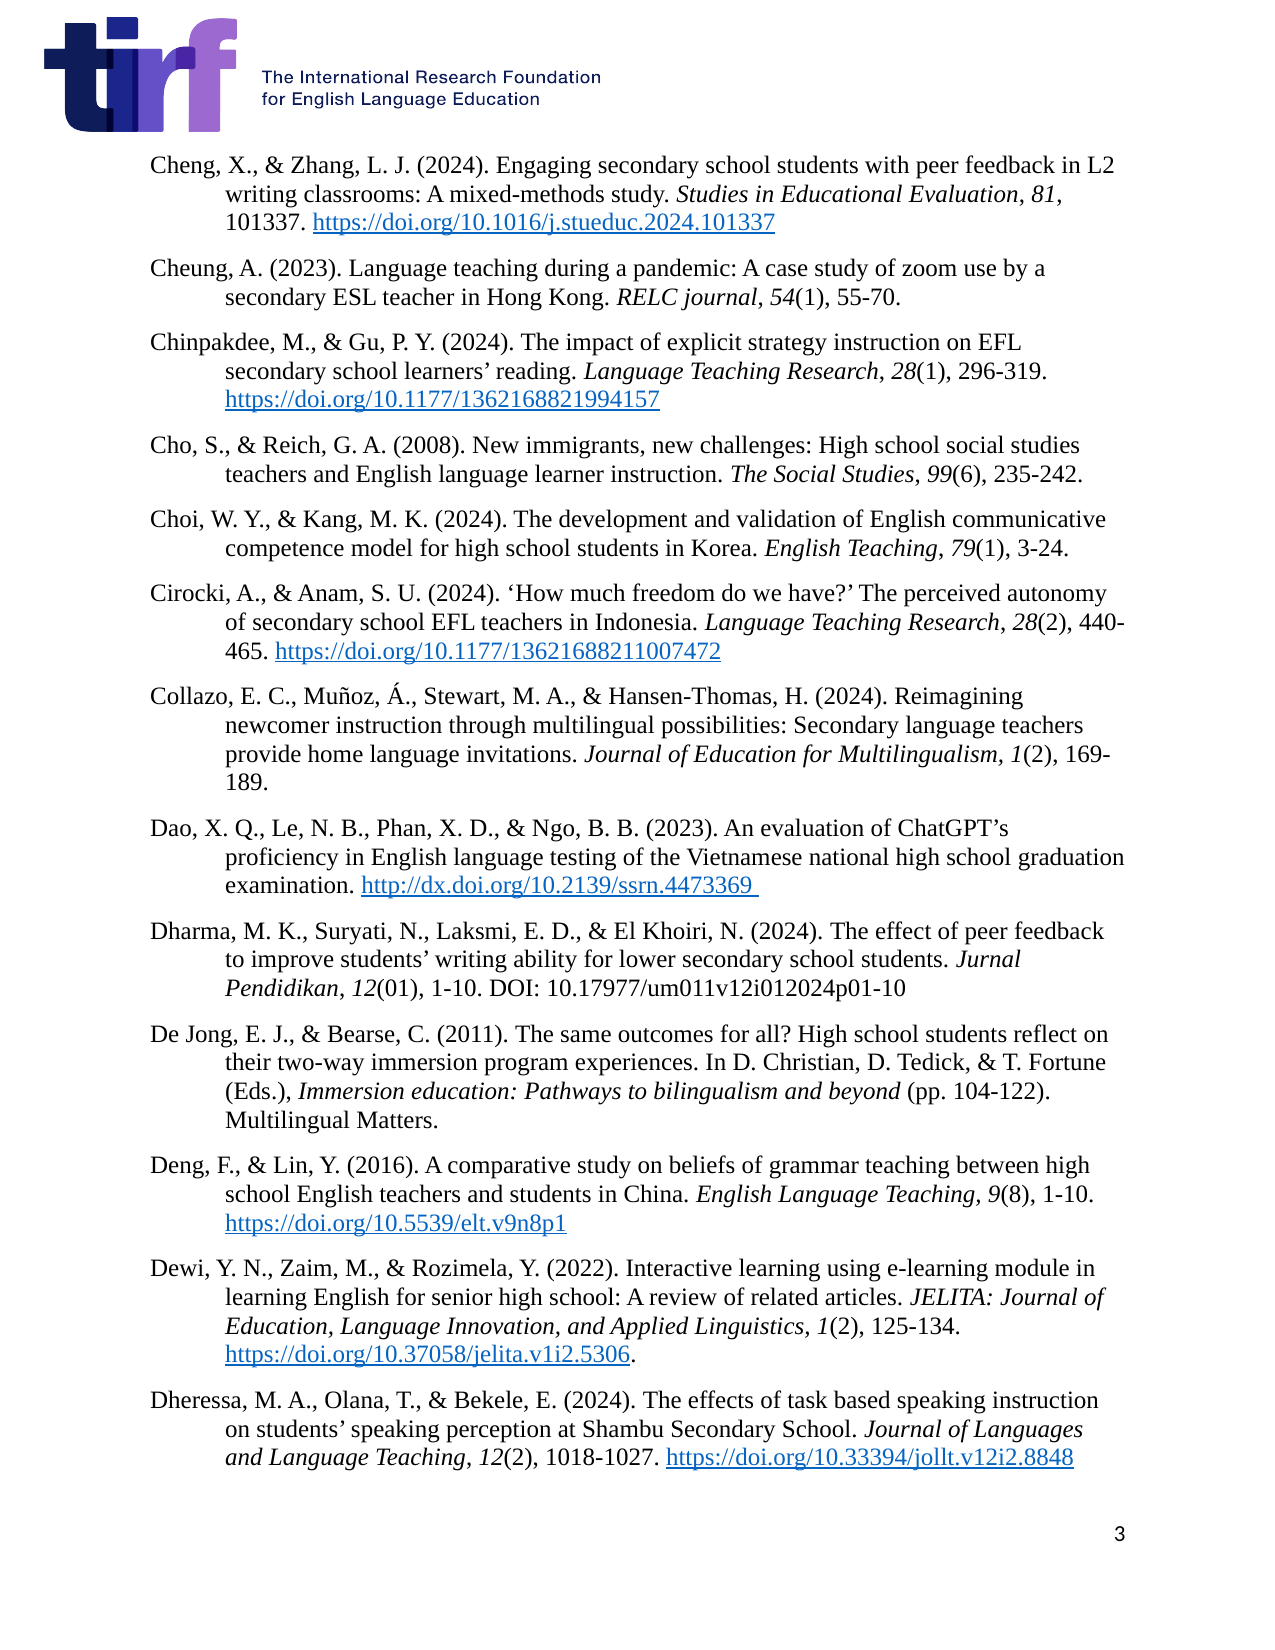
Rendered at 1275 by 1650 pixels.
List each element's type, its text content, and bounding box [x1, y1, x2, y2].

text Dao, X. Q., Le, N. B., Phan, X. D., & Ngo, B. B. (2023). An evaluation of ChatGPT’s proficiency in English language testing of the Vietnamese national high school graduation examination. http://dx.doi.org/10.2139/ssrn.4473369 [150, 813, 1125, 899]
text Collazo, E. C., Muñoz, Á., Stewart, M. A., & Hansen-Thomas, H. (2024). Reimagining newcomer instruction through multilingual possibilities: Secondary language teachers provide home language invitations. Journal of Education for Multilingualism, 1(2), 169-189. [150, 681, 1125, 796]
text Choi, W. Y., & Kang, M. K. (2024). The development and validation of English communicative competence model for high school students in Korea. English Teaching, 79(1), 3-24. [150, 504, 1125, 562]
text Deng, F., & Lin, Y. (2016). A comparative study on beliefs of grammar teaching between high school English teachers and students in China. English Language Teaching, 9(8), 1-10. https://doi.org/10.5539/elt.v9n8p1 [150, 1150, 1125, 1237]
text Dharma, M. K., Suryati, N., Laksmi, E. D., & El Khoiri, N. (2024). The effect of peer feedback to improve students’ writing ability for lower secondary school students. Jurnal Pendidikan, 12(01), 1-10. DOI: 10.17977/um011v12i012024p01-10 [150, 916, 1125, 1002]
text Cheng, X., & Zhang, L. J. (2024). Engaging secondary school students with peer feedback in L2 writing classrooms: A mixed-methods study. Studies in Educational Evaluation, 81, 101337. https://doi.org/10.1016/j.stueduc.2024.101337 [150, 150, 1125, 236]
text Cheung, A. (2023). Language teaching during a pandemic: A case study of zoom use by a secondary ESL teacher in Hong Kong. RELC journal, 54(1), 55-70. [150, 253, 1125, 310]
text Dewi, Y. N., Zaim, M., & Rozimela, Y. (2022). Interactive learning using e-learning module in learning English for senior high school: A review of related articles. JELITA: Journal of Education, Language Innovation, and Applied Linguistics, 1(2), 125-134. https://doi.org/10.37058/jelita.v1i2.5306. [150, 1253, 1125, 1368]
text De Jong, E. J., & Bearse, C. (2011). The same outcomes for all? High school students reflect on their two-way immersion program experiences. In D. Christian, D. Tedick, & T. Fortune (Eds.), Immersion education: Pathways to bilingualism and beyond (pp. 104-122). Multilingual Matters. [150, 1019, 1125, 1134]
text Chinpakdee, M., & Gu, P. Y. (2024). The impact of explicit strategy instruction on EFL secondary school learners’ reading. Language Teaching Research, 28(1), 296-319. https://doi.org/10.1177/1362168821994157 [150, 327, 1125, 413]
text Cirocki, A., & Anam, S. U. (2024). ‘How much freedom do we have?’ The perceived autonomy of secondary school EFL teachers in Indonesia. Language Teaching Research, 28(2), 440-465. https://doi.org/10.1177/13621688211007472 [150, 578, 1125, 664]
text Dheressa, M. A., Olana, T., & Bekele, E. (2024). The effects of task based speaking instruction on students’ speaking perception at Shambu Secondary School. Journal of Languages and Language Teaching, 12(2), 1018-1027. https://doi.org/10.33394/jollt.v12i2.8848 [150, 1385, 1125, 1471]
text Cho, S., & Reich, G. A. (2008). New immigrants, new challenges: High school social studies teachers and English language learner instruction. The Social Studies, 99(6), 235-242. [150, 430, 1125, 487]
picture [44, 17, 607, 132]
